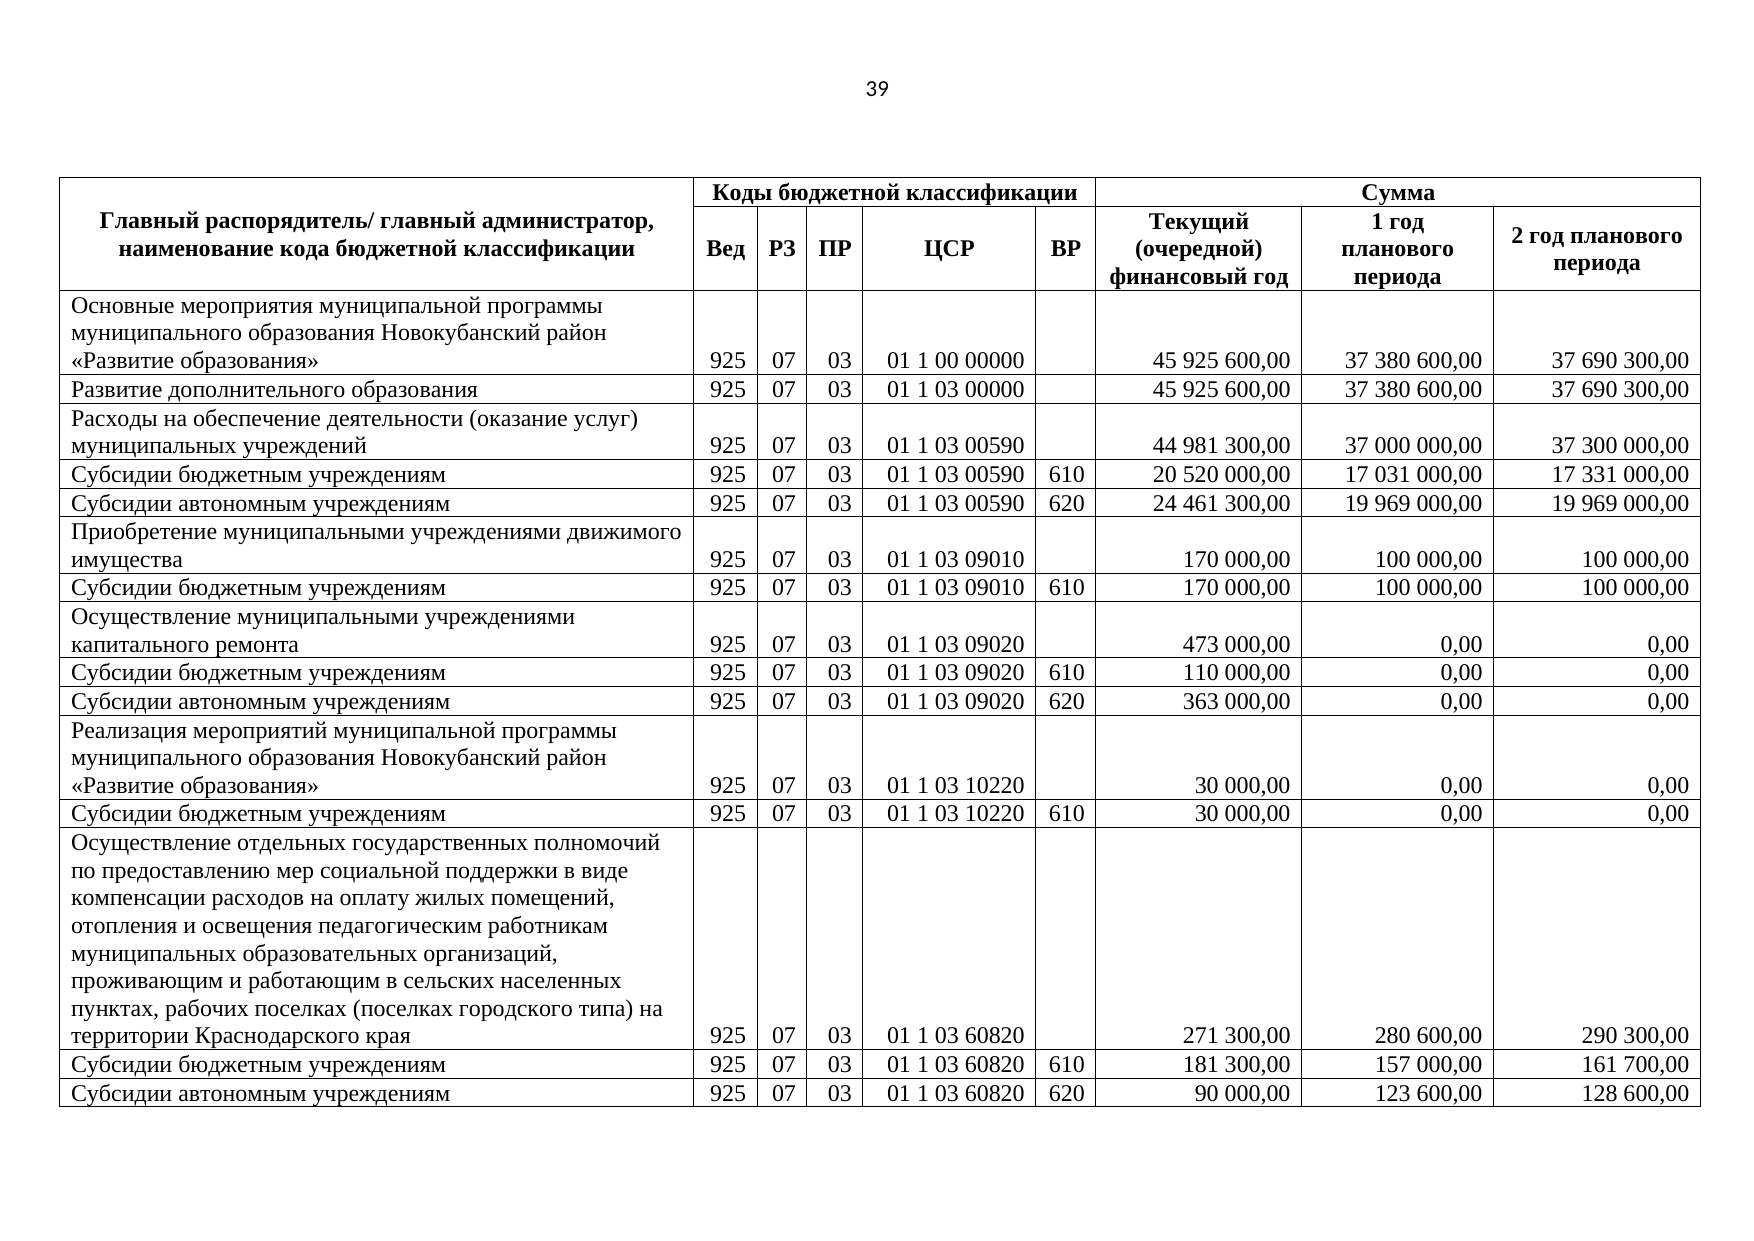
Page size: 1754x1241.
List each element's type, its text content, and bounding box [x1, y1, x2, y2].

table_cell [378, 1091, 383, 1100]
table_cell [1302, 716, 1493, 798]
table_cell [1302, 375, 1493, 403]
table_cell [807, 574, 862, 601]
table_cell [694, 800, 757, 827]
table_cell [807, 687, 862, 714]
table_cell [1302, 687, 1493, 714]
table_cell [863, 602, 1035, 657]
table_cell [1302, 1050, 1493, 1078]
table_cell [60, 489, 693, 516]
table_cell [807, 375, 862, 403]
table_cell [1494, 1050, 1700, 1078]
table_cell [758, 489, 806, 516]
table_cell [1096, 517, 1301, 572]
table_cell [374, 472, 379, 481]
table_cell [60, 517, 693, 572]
table_cell ПР [807, 207, 862, 290]
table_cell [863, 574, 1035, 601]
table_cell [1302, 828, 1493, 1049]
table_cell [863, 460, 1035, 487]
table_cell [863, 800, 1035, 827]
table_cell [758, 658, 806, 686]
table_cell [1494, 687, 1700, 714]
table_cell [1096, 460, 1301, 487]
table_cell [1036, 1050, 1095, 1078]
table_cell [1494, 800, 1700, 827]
table_header Сумма [1096, 178, 1700, 206]
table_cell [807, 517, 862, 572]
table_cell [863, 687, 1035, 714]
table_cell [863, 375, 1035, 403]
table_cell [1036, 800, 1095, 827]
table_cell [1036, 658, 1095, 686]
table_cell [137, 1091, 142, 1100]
table_cell РЗ [758, 207, 806, 290]
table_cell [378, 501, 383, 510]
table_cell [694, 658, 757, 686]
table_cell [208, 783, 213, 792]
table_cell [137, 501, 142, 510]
table_header Коды бюджетной классификации [694, 178, 1095, 206]
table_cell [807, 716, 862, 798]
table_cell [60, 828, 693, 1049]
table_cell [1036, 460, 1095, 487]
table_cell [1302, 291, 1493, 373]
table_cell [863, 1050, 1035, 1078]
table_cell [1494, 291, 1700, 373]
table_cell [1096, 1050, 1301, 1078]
table_cell 1 год планового периода [1302, 207, 1493, 290]
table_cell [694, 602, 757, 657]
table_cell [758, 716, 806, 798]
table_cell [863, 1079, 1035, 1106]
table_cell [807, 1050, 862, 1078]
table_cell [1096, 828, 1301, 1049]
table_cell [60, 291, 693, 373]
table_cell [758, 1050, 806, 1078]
table_cell 2 год планового периода [1494, 207, 1700, 290]
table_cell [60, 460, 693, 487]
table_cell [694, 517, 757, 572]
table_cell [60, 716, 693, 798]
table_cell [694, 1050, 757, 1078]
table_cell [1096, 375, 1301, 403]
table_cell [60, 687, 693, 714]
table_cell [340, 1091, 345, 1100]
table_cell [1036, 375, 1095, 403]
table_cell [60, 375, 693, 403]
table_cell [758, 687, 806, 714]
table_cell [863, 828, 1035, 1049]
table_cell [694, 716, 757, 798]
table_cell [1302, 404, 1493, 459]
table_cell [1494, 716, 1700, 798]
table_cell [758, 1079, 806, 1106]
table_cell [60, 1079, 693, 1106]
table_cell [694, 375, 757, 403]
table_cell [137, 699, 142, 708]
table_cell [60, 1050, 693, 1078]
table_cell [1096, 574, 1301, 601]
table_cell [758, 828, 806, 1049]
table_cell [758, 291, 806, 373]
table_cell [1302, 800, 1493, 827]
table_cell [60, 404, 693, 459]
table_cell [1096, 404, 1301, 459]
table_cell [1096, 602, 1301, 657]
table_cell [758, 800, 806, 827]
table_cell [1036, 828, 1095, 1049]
table_header Главный распорядитель/ главный администратор, наименование кода бюджетной классификации [60, 178, 693, 290]
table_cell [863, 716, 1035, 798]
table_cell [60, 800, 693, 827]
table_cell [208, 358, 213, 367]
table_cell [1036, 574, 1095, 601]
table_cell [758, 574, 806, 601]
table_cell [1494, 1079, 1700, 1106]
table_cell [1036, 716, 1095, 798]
table_cell ВР [1036, 207, 1095, 290]
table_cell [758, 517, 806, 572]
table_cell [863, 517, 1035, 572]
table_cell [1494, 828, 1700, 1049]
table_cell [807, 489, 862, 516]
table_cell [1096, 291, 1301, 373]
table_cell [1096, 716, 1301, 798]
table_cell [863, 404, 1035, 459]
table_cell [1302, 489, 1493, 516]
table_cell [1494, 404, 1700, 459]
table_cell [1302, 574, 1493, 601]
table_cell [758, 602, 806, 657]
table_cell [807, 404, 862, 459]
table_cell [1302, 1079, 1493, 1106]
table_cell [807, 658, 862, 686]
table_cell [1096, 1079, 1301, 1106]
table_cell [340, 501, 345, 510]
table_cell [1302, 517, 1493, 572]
table_cell ЦСР [863, 207, 1035, 290]
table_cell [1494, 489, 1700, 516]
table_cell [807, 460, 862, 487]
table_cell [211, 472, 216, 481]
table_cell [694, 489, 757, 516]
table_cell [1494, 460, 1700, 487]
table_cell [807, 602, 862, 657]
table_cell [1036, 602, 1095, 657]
table_cell Вед [694, 207, 757, 290]
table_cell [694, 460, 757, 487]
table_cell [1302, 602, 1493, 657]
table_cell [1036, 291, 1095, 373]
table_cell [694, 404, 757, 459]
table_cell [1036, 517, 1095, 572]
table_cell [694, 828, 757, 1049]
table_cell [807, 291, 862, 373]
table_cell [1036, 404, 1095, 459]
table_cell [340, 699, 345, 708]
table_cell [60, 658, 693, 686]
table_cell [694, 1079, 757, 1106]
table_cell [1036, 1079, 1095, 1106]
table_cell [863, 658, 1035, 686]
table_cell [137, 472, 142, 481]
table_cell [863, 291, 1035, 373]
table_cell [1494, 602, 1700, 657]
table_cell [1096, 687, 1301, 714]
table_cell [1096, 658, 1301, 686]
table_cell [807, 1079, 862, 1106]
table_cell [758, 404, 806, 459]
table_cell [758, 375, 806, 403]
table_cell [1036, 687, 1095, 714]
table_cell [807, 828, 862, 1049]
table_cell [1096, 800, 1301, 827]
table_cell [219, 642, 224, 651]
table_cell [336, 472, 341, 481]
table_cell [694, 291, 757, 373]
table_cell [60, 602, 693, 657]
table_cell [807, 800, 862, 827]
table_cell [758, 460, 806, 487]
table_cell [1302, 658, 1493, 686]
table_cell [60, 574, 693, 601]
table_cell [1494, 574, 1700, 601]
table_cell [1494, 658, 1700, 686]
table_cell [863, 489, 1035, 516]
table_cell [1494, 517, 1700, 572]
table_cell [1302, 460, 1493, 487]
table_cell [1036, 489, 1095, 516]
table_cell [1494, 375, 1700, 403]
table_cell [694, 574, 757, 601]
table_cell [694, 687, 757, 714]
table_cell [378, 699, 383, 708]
table_cell Текущий (очередной) финансовый год [1096, 207, 1301, 290]
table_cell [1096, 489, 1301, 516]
